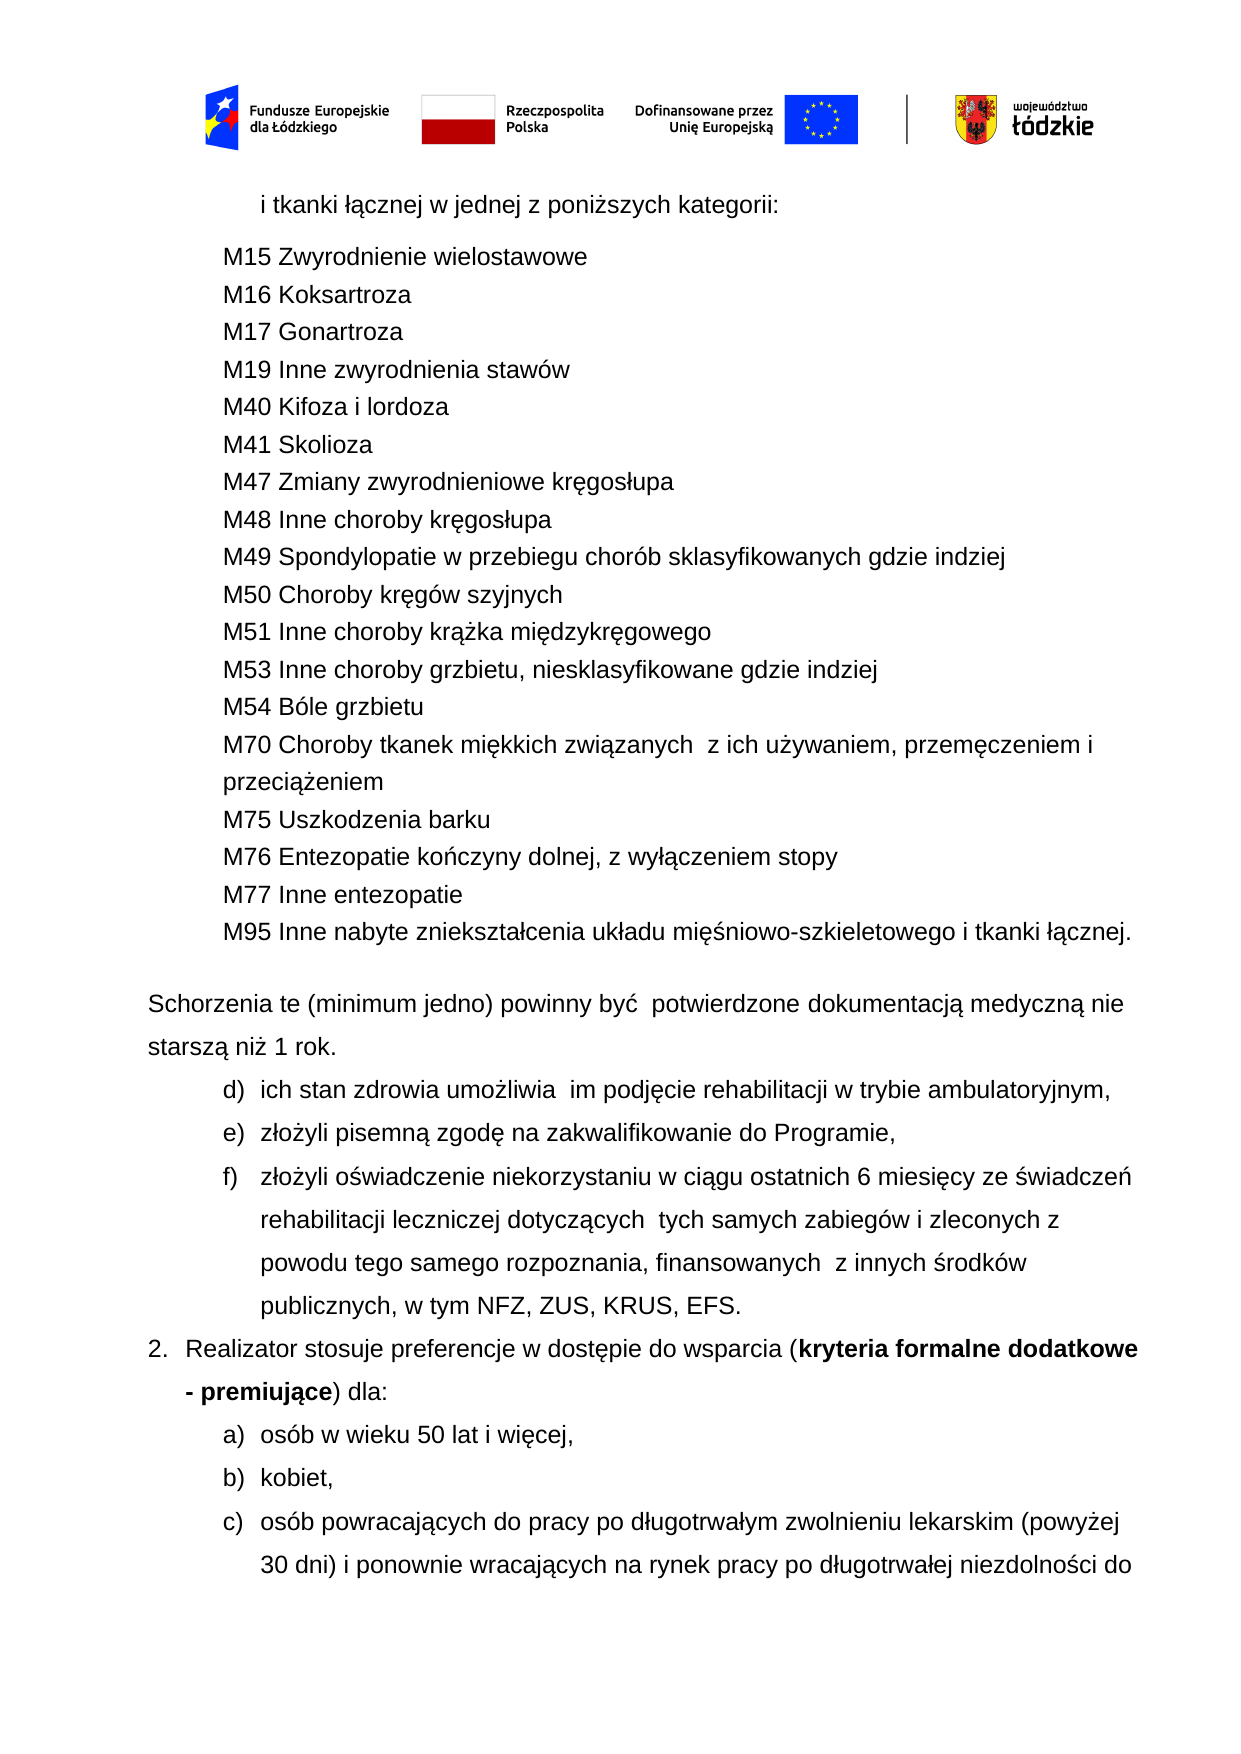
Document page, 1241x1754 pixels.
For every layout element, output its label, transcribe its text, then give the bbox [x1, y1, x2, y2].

text M19 Inne zwyrodnienia stawów [223, 346, 1152, 383]
text M53 Inne choroby grzbietu, niesklasyfikowane gdzie indziej [223, 646, 1152, 683]
list osób w wieku 50 lat i więcej, [223, 1420, 1152, 1449]
text M48 Inne choroby kręgosłupa [223, 496, 1152, 533]
text M49 Spondylopatie w przebiegu chorób sklasyfikowanych gdzie indziej [223, 533, 1152, 571]
text M75 Uszkodzenia barku [223, 796, 1152, 833]
text M40 Kifoza i lordoza [223, 383, 1152, 421]
list ich stan zdrowia umożliwia im podjęcie rehabilitacji w trybie ambulatoryjnym, [223, 1075, 1152, 1104]
list złożyli pisemną zgodę na zakwalifikowanie do Programie, [223, 1118, 1152, 1147]
list Realizator stosuje preferencje w dostępie do wsparcia (kryteria formalne dodatkowe - premiujące) dla: [148, 1334, 1152, 1406]
text M47 Zmiany zwyrodnieniowe kręgosłupa [223, 458, 1152, 496]
text M54 Bóle grzbietu [223, 683, 1152, 721]
text M50 Choroby kręgów szyjnych [223, 571, 1152, 608]
text M16 Koksartroza [223, 271, 1152, 308]
list posiadających zdiagnozowaną chorobę układu kostno-stawowego, mięśniowego i tkanki łącznej w jednej z poniższych kategorii: [223, 190, 1152, 219]
text M76 Entezopatie kończyny dolnej, z wyłączeniem stopy [223, 833, 1152, 871]
text M95 Inne nabyte zniekształcenia układu mięśniowo-szkieletowego i tkanki łącznej. [223, 908, 1152, 946]
text M70 Choroby tkanek miękkich związanych z ich używaniem, przemęczeniem i przeciążeniem [223, 721, 1152, 796]
text M51 Inne choroby krążka międzykręgowego [223, 608, 1152, 646]
text M41 Skolioza [223, 421, 1152, 458]
picture [189, 68, 1110, 167]
list kobiet, [223, 1463, 1152, 1492]
text M17 Gonartroza [223, 308, 1152, 346]
text M77 Inne entezopatie [223, 871, 1152, 908]
list złożyli oświadczenie niekorzystaniu w ciągu ostatnich 6 miesięcy ze świadczeń rehabilitacji leczniczej dotyczących tych samych zabiegów i zleconych z powodu tego samego rozpoznania, finansowanych z innych środków publicznych, w tym NFZ, ZUS, KRUS, EFS. [223, 1162, 1152, 1320]
text M15 Zwyrodnienie wielostawowe [223, 233, 1152, 271]
text Schorzenia te (minimum jedno) powinny być potwierdzone dokumentacją medyczną nie starszą niż 1 rok. [148, 989, 1152, 1061]
